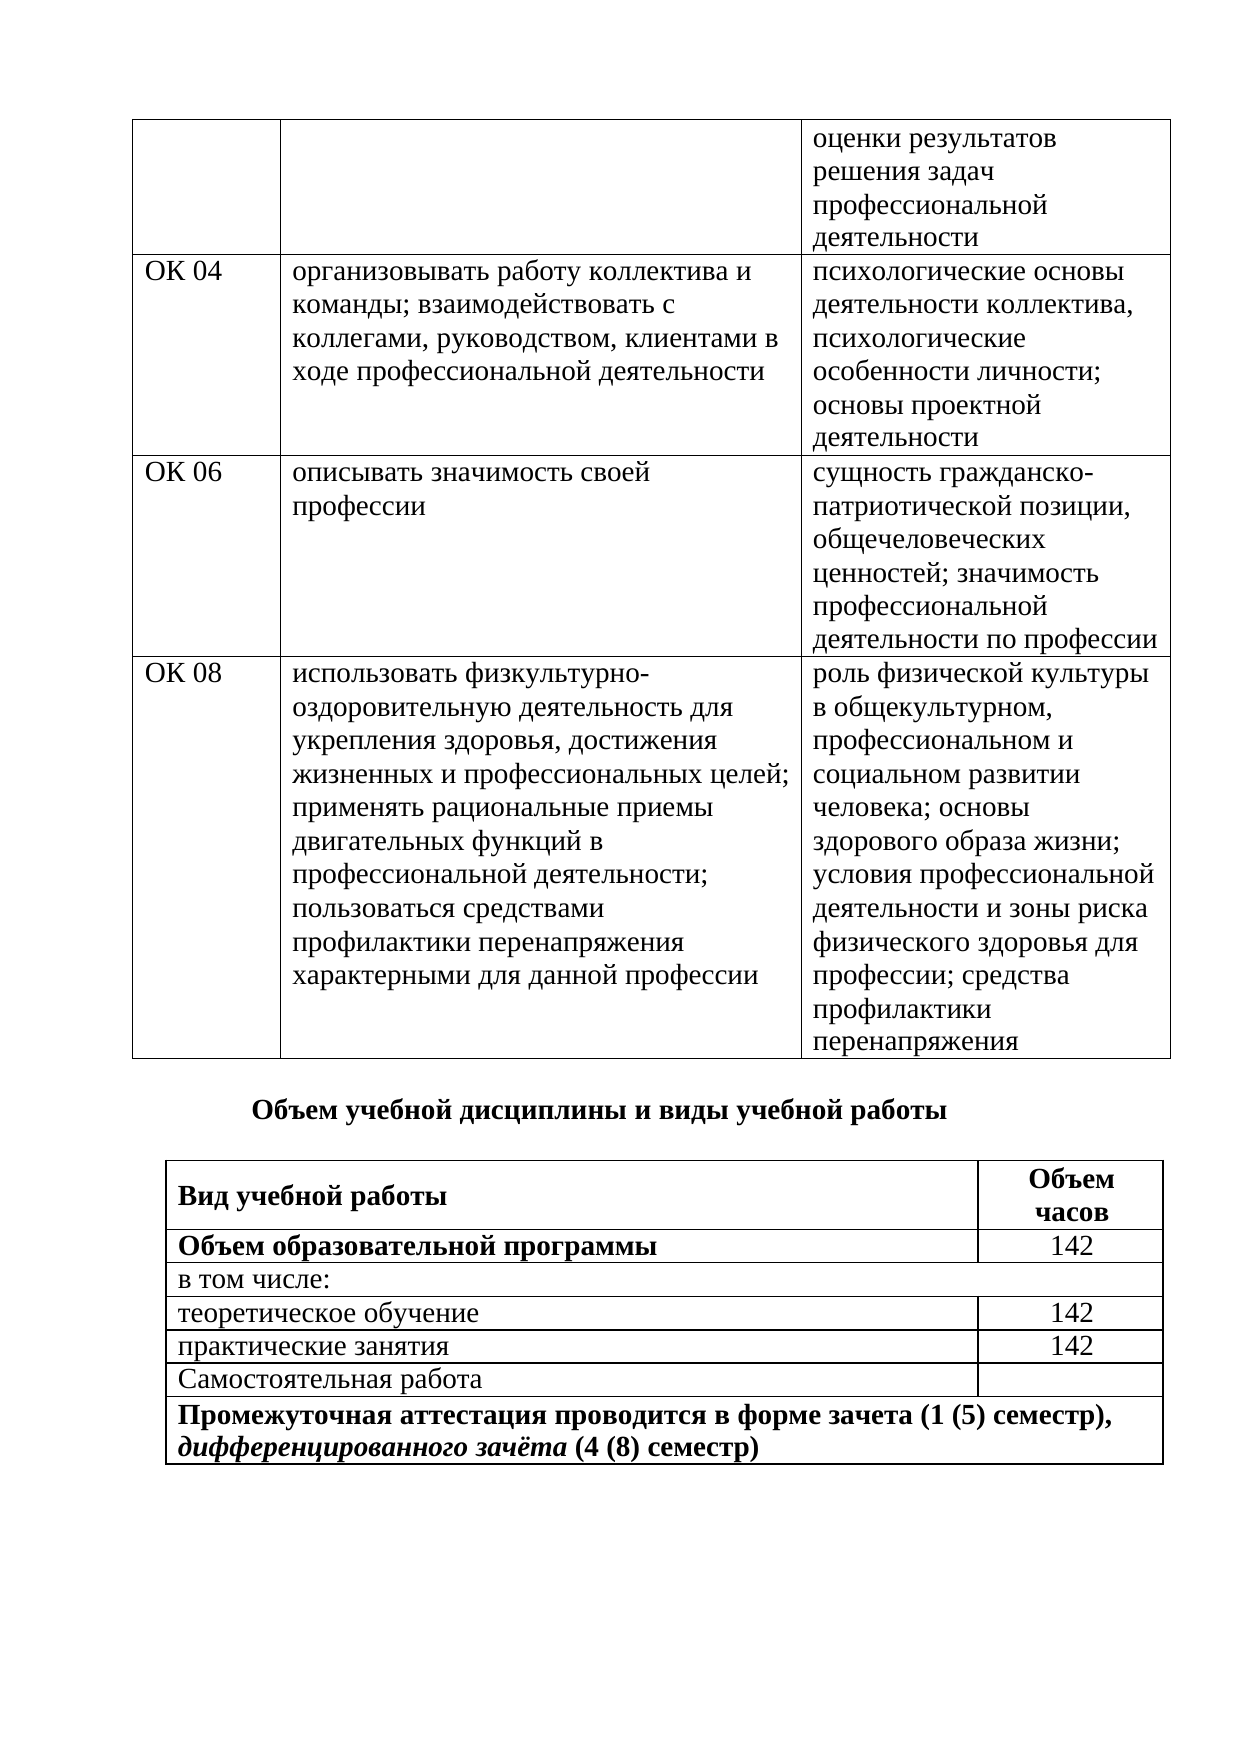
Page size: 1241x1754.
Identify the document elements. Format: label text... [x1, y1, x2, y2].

table_cell ОК 08 [133, 657, 280, 1058]
table_cell Самостоятельная работа [167, 1364, 977, 1396]
table_cell в том числе: [167, 1263, 1162, 1296]
table_cell теоретическое обучение [167, 1297, 977, 1329]
table_cell Объем образовательной программы [167, 1230, 977, 1262]
text Объем учебной дисциплины и виды учебной работы [251, 1092, 1182, 1126]
table_header [133, 120, 280, 253]
table_cell практические занятия [167, 1331, 977, 1362]
table_cell описывать значимость своей профессии [281, 456, 801, 656]
table_header Вид учебной работы [167, 1161, 977, 1228]
table_cell 142 [979, 1297, 1162, 1329]
table_cell ОК 04 [133, 255, 280, 454]
table_cell организовывать работу коллектива и команды; взаимодействовать с коллегами, руководством, клиентами в ходе профессиональной деятельности [281, 255, 801, 454]
table_header Объем часов [979, 1161, 1162, 1228]
table_header [281, 120, 801, 253]
table_cell использовать физкультурно- оздоровительную деятельность для укрепления здоровья, достижения жизненных и профессиональных целей; применять рациональные приемы двигательных функций в профессиональной деятельности; пользоваться средствами профилактики перенапряжения характерными для данной профессии [281, 657, 801, 1058]
table_cell психологические основы деятельности коллектива, психологические особенности личности; основы проектной деятельности [802, 255, 1170, 454]
table_cell 142 [979, 1230, 1162, 1262]
table_cell сущность гражданско- патриотической позиции, общечеловеческих ценностей; значимость профессиональной деятельности по профессии [802, 456, 1170, 656]
table_cell роль физической культуры в общекультурном, профессиональном и социальном развитии человека; основы здорового образа жизни; условия профессиональной деятельности и зоны риска физического здоровья для профессии; средства профилактики перенапряжения [802, 657, 1170, 1058]
table_cell ОК 06 [133, 456, 280, 656]
table_cell Промежуточная аттестация проводится в форме зачета (1 (5) семестр), дифференцированного зачёта (4 (8) семестр) [167, 1397, 1162, 1463]
table_cell 142 [979, 1331, 1162, 1362]
table_header оценки результатов решения задач профессиональной деятельности [802, 120, 1170, 253]
table_cell [979, 1364, 1162, 1396]
